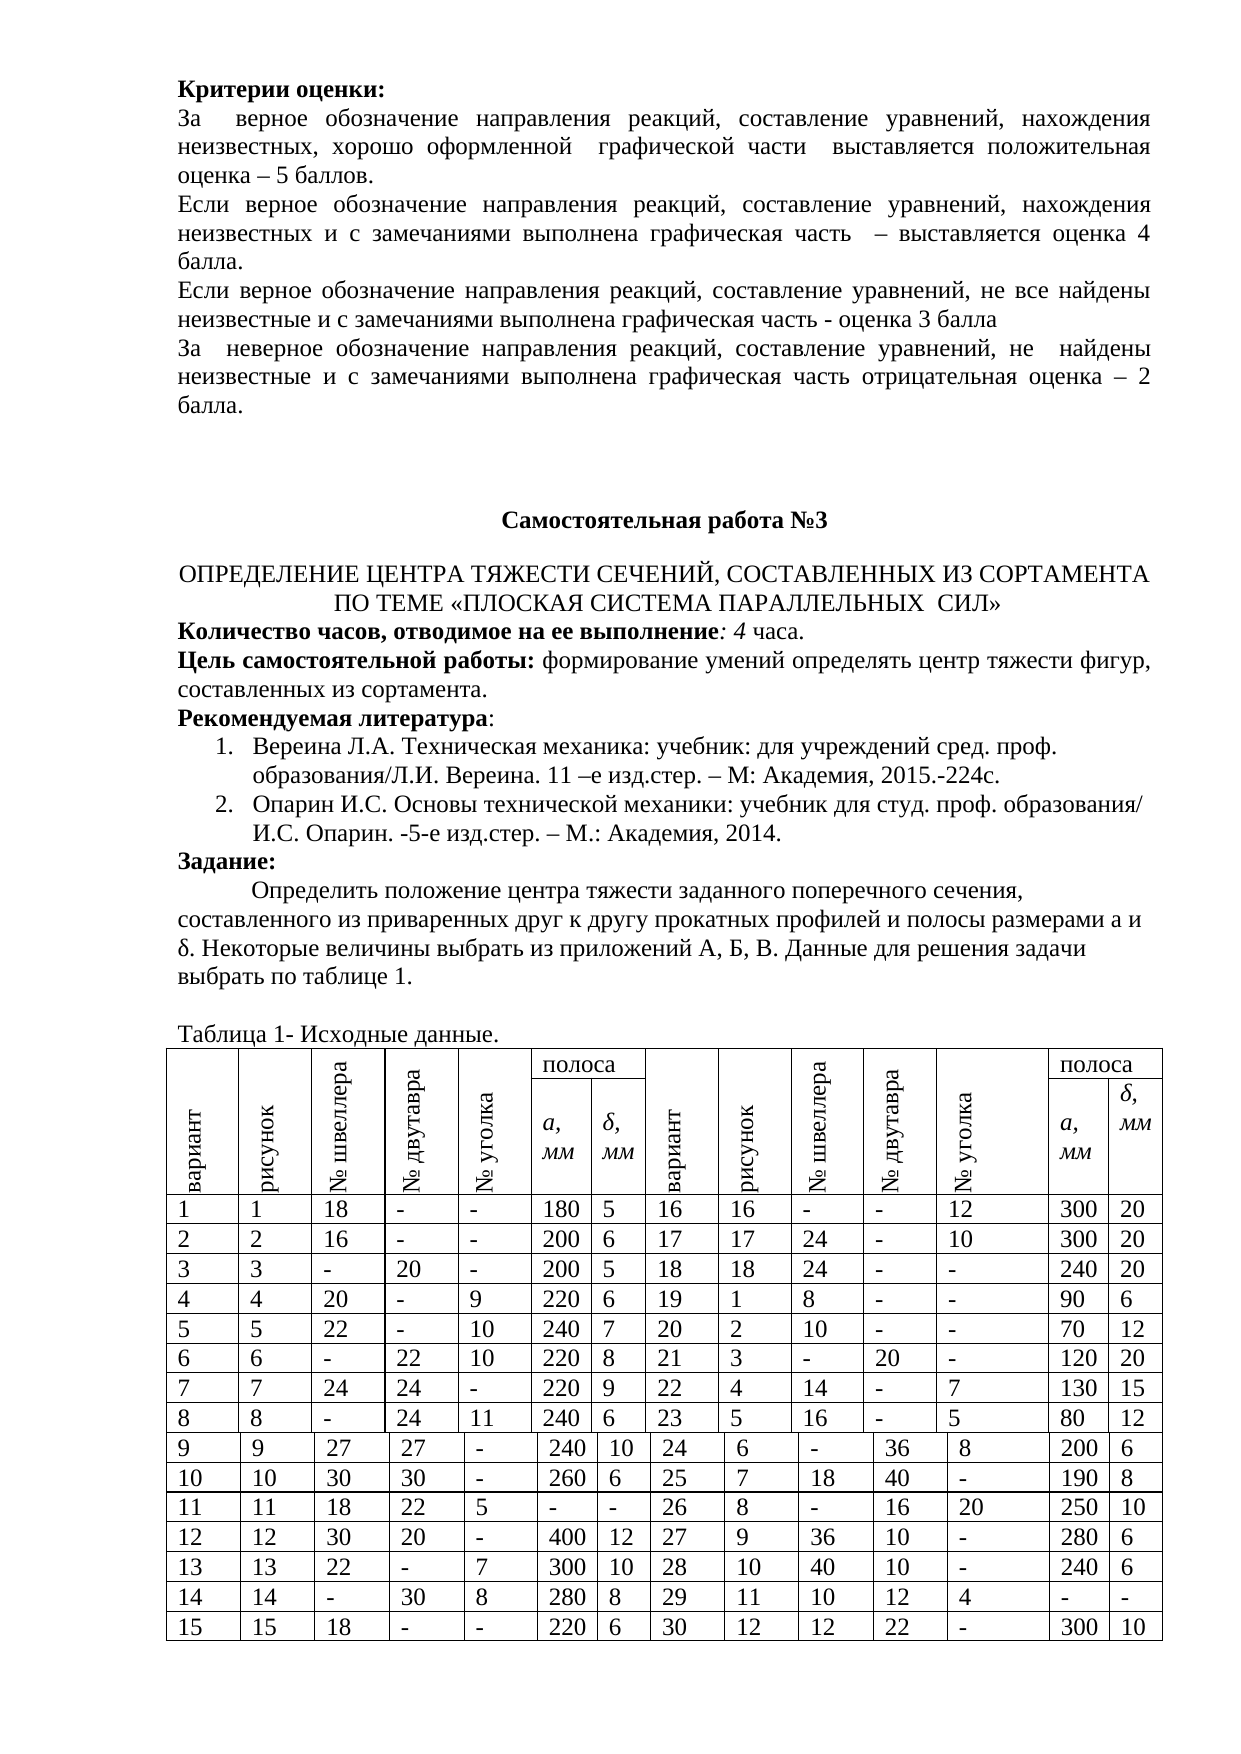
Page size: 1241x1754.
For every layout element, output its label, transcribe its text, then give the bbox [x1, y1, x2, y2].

table_cell - [792, 1344, 863, 1372]
table_cell 18 [315, 1493, 389, 1521]
table_cell - [864, 1195, 936, 1223]
table_cell 80 [1049, 1403, 1108, 1432]
table_cell - [386, 1314, 458, 1342]
table_cell - [386, 1284, 458, 1313]
table_cell - [799, 1433, 873, 1462]
table_cell 1 [239, 1195, 311, 1223]
table_cell - [465, 1522, 537, 1551]
table_cell 9 [241, 1433, 314, 1462]
table_cell - [937, 1284, 1048, 1313]
table_cell - [799, 1493, 873, 1521]
table_cell 20 [646, 1314, 718, 1342]
table_cell 20 [312, 1284, 384, 1313]
table_cell 190 [1050, 1463, 1109, 1491]
table_cell 2 [239, 1224, 311, 1253]
table_cell 10 [1110, 1612, 1162, 1640]
table_cell 180 [532, 1195, 591, 1223]
table_cell 5 [465, 1493, 537, 1521]
table_cell 8 [592, 1344, 645, 1372]
text Если верное обозначение направления реакций, составление уравнений, нахождения неизвестных и с замечаниями выполнена графическая часть – выставляется оценка 4 балла. [177, 189, 1152, 275]
table_cell 7 [937, 1373, 1048, 1402]
table_cell 30 [651, 1612, 724, 1640]
text Рекомендуемая литература: [177, 703, 1152, 731]
table_cell δ, мм [592, 1079, 645, 1193]
table_cell - [465, 1433, 537, 1462]
table_cell 5 [592, 1195, 645, 1223]
table_cell 11 [725, 1582, 798, 1611]
table_cell 10 [459, 1314, 531, 1342]
table_cell 11 [241, 1493, 314, 1521]
table_cell 250 [1050, 1493, 1109, 1521]
table_cell 22 [386, 1344, 458, 1372]
table_cell 12 [167, 1522, 240, 1551]
text Критерии оценки: [177, 74, 1152, 103]
table_header № уголка [937, 1049, 1048, 1193]
table_cell - [390, 1612, 464, 1640]
table_cell 6 [592, 1224, 645, 1253]
table_cell 20 [386, 1254, 458, 1283]
text ПО ТЕМЕ «ПЛОСКАЯ СИСТЕМА ПАРАЛЛЕЛЬНЫХ СИЛ» [177, 588, 1152, 616]
table_cell - [598, 1493, 650, 1521]
table_cell 8 [948, 1433, 1049, 1462]
table_cell а, мм [1049, 1079, 1108, 1193]
table_cell - [864, 1284, 936, 1313]
table_cell 10 [874, 1522, 947, 1551]
table_cell 12 [874, 1582, 947, 1611]
table_cell - [948, 1463, 1049, 1491]
table_cell 20 [864, 1344, 936, 1372]
table_cell δ, мм [1109, 1079, 1162, 1193]
table_cell 22 [312, 1314, 384, 1342]
table_cell 18 [719, 1254, 791, 1283]
table_cell 22 [646, 1373, 718, 1402]
table_cell 8 [598, 1582, 650, 1611]
table_cell 16 [312, 1224, 384, 1253]
table_cell 18 [799, 1463, 873, 1491]
table_cell 12 [598, 1522, 650, 1551]
table_cell 28 [651, 1552, 724, 1581]
table_cell 7 [725, 1463, 798, 1491]
table_cell 9 [592, 1373, 645, 1402]
table_cell 10 [598, 1433, 650, 1462]
table_cell 6 [1110, 1552, 1162, 1581]
table_cell 20 [1109, 1254, 1162, 1283]
table_cell 10 [937, 1224, 1048, 1253]
table_cell 6 [239, 1344, 311, 1372]
text За неверное обозначение направления реакций, составление уравнений, не найдены неизвестные и с замечаниями выполнена графическая часть отрицательная оценка – 2 балла. [177, 333, 1152, 419]
table_cell 300 [1049, 1224, 1108, 1253]
text Определить положение центра тяжести заданного поперечного сечения, составленного из приваренных друг к другу прокатных профилей и полосы размерами а и δ. Некоторые величины выбрать из приложений А, Б, В. Данные для решения задачи выбрать по таблице 1. [177, 875, 1152, 990]
table_cell 240 [532, 1314, 591, 1342]
table_cell 10 [725, 1552, 798, 1581]
text Таблица 1- Исходные данные. [177, 1019, 1152, 1048]
table_cell 12 [1109, 1403, 1162, 1432]
table_cell 9 [167, 1433, 240, 1462]
table_cell 27 [390, 1433, 464, 1462]
table_cell 27 [315, 1433, 389, 1462]
table_cell 16 [719, 1195, 791, 1223]
table_cell - [459, 1254, 531, 1283]
table_cell 30 [315, 1463, 389, 1491]
table_cell 23 [646, 1403, 718, 1432]
table_header № швеллера [792, 1049, 863, 1193]
table_cell - [312, 1344, 384, 1372]
table_cell - [312, 1254, 384, 1283]
table_cell - [459, 1195, 531, 1223]
table_cell - [386, 1224, 458, 1253]
table_cell 24 [386, 1373, 458, 1402]
table_cell 16 [646, 1195, 718, 1223]
text Самостоятельная работа №3 [177, 505, 1152, 534]
table_cell 4 [719, 1373, 791, 1402]
table_header № двутавра [864, 1049, 936, 1193]
table_cell 6 [598, 1463, 650, 1491]
table_header вариант [646, 1049, 718, 1193]
table_cell 16 [874, 1493, 947, 1521]
table_header № швеллера [312, 1049, 384, 1193]
table_cell 260 [538, 1463, 597, 1491]
table_cell 5 [719, 1403, 791, 1432]
table_header № двутавра [386, 1049, 458, 1193]
table_cell 12 [241, 1522, 314, 1551]
table_cell 36 [799, 1522, 873, 1551]
table_cell 2 [719, 1314, 791, 1342]
table_cell 22 [874, 1612, 947, 1640]
table_cell 5 [937, 1403, 1048, 1432]
table_header рисунок [719, 1049, 791, 1193]
table_cell 22 [390, 1493, 464, 1521]
table_cell - [1050, 1582, 1109, 1611]
table_header рисунок [239, 1049, 311, 1193]
table_cell 15 [167, 1612, 240, 1640]
table_cell 17 [646, 1224, 718, 1253]
table_cell 20 [948, 1493, 1049, 1521]
table_cell 24 [386, 1403, 458, 1432]
text Задание: [177, 846, 1152, 875]
table_cell 7 [167, 1373, 238, 1402]
table_cell 14 [241, 1582, 314, 1611]
table_cell 19 [646, 1284, 718, 1313]
table_cell 7 [592, 1314, 645, 1342]
table_cell 18 [312, 1195, 384, 1223]
table_cell 17 [719, 1224, 791, 1253]
text За верное обозначение направления реакций, составление уравнений, нахождения неизвестных, хорошо оформленной графической части выставляется положительная оценка – 5 баллов. [177, 103, 1152, 189]
table_header полоса [532, 1049, 645, 1077]
table_cell 200 [532, 1254, 591, 1283]
table_cell 300 [1049, 1195, 1108, 1223]
table_cell 240 [1050, 1552, 1109, 1581]
text Если верное обозначение направления реакций, составление уравнений, не все найдены неизвестные и с замечаниями выполнена графическая часть - оценка 3 балла [177, 275, 1152, 333]
table_cell 29 [651, 1582, 724, 1611]
table_cell 22 [315, 1552, 389, 1581]
table_cell 14 [792, 1373, 863, 1402]
table_cell 24 [792, 1254, 863, 1283]
table_cell 24 [312, 1373, 384, 1402]
table_cell 24 [651, 1433, 724, 1462]
table_cell - [792, 1195, 863, 1223]
table_cell 5 [592, 1254, 645, 1283]
table_cell 11 [167, 1493, 240, 1521]
table_cell 6 [1110, 1433, 1162, 1462]
table_cell 40 [799, 1552, 873, 1581]
table_cell 7 [239, 1373, 311, 1402]
table_cell 8 [1110, 1463, 1162, 1491]
table_cell 1 [719, 1284, 791, 1313]
table_cell 9 [459, 1284, 531, 1313]
table_cell 30 [390, 1463, 464, 1491]
table_header полоса [1049, 1049, 1162, 1077]
table_cell 4 [948, 1582, 1049, 1611]
table_cell 26 [651, 1493, 724, 1521]
table_cell 240 [532, 1403, 591, 1432]
table_cell 3 [719, 1344, 791, 1372]
table_cell 8 [167, 1403, 238, 1432]
table_cell 10 [792, 1314, 863, 1342]
table_cell 11 [459, 1403, 531, 1432]
table_cell - [864, 1254, 936, 1283]
table_cell - [459, 1373, 531, 1402]
table_cell 400 [538, 1522, 597, 1551]
table_cell - [937, 1314, 1048, 1342]
table_cell 13 [167, 1552, 240, 1581]
table_cell 4 [167, 1284, 238, 1313]
table_cell - [937, 1344, 1048, 1372]
table_cell - [386, 1195, 458, 1223]
table_cell 10 [799, 1582, 873, 1611]
table_cell 12 [725, 1612, 798, 1640]
table_cell 8 [239, 1403, 311, 1432]
list Опарин И.С. Основы технической механики: учебник для студ. проф. образования/ И.С. Опарин. -5-е изд.стер. – М.: Академия, 2014. [215, 789, 1152, 846]
table_cell 4 [239, 1284, 311, 1313]
table_cell - [1110, 1582, 1162, 1611]
table_cell 200 [532, 1224, 591, 1253]
table_cell 8 [792, 1284, 863, 1313]
table_cell 220 [532, 1373, 591, 1402]
table_cell 300 [538, 1552, 597, 1581]
table_cell 10 [874, 1552, 947, 1581]
table_cell 3 [239, 1254, 311, 1283]
table_cell - [948, 1612, 1049, 1640]
table_cell 240 [538, 1433, 597, 1462]
table_cell - [390, 1552, 464, 1581]
table_cell 36 [874, 1433, 947, 1462]
table_cell 6 [1109, 1284, 1162, 1313]
table_cell - [459, 1224, 531, 1253]
table_cell 10 [598, 1552, 650, 1581]
text Количество часов, отводимое на ее выполнение: 4 часа. [177, 616, 1152, 645]
table_cell 14 [167, 1582, 240, 1611]
text Цель самостоятельной работы: формирование умений определять центр тяжести фигур, составленных из сортамента. [177, 645, 1152, 703]
table_cell 40 [874, 1463, 947, 1491]
table_cell 20 [1109, 1195, 1162, 1223]
table_cell 2 [167, 1224, 238, 1253]
table_cell - [465, 1612, 537, 1640]
table_cell 12 [799, 1612, 873, 1640]
table_cell 15 [241, 1612, 314, 1640]
table_cell - [538, 1493, 597, 1521]
table_cell 21 [646, 1344, 718, 1372]
table_cell 12 [937, 1195, 1048, 1223]
table_cell 20 [1109, 1224, 1162, 1253]
table_cell 6 [598, 1612, 650, 1640]
table_cell - [948, 1552, 1049, 1581]
table_cell 130 [1049, 1373, 1108, 1402]
table_cell 200 [1050, 1433, 1109, 1462]
table_cell 8 [465, 1582, 537, 1611]
table_cell 9 [725, 1522, 798, 1551]
table_cell 240 [1049, 1254, 1108, 1283]
table_cell 27 [651, 1522, 724, 1551]
table_cell 3 [167, 1254, 238, 1283]
table_cell 280 [1050, 1522, 1109, 1551]
table_cell - [937, 1254, 1048, 1283]
table_cell 12 [1109, 1314, 1162, 1342]
table_cell 6 [167, 1344, 238, 1372]
table_cell 13 [241, 1552, 314, 1581]
table_cell 30 [315, 1522, 389, 1551]
table_cell 120 [1049, 1344, 1108, 1372]
table_cell 18 [646, 1254, 718, 1283]
table_cell 10 [241, 1463, 314, 1491]
table_cell 220 [532, 1344, 591, 1372]
table_cell 90 [1049, 1284, 1108, 1313]
table_cell 1 [167, 1195, 238, 1223]
table_cell - [312, 1403, 384, 1432]
table_cell 20 [390, 1522, 464, 1551]
table_header вариант [167, 1049, 238, 1193]
table_cell 300 [1050, 1612, 1109, 1640]
table_cell 5 [167, 1314, 238, 1342]
table_cell 25 [651, 1463, 724, 1491]
table_cell 8 [725, 1493, 798, 1521]
table_cell 280 [538, 1582, 597, 1611]
table_cell а, мм [532, 1079, 591, 1193]
table_cell 6 [725, 1433, 798, 1462]
table_cell - [864, 1224, 936, 1253]
table_cell 220 [532, 1284, 591, 1313]
table_cell 20 [1109, 1344, 1162, 1372]
table_cell 10 [1110, 1493, 1162, 1521]
table_cell 6 [592, 1403, 645, 1432]
table_cell - [864, 1314, 936, 1342]
table_cell 5 [239, 1314, 311, 1342]
table_cell 7 [465, 1552, 537, 1581]
table_cell 10 [167, 1463, 240, 1491]
table_cell 24 [792, 1224, 863, 1253]
table_cell 6 [1110, 1522, 1162, 1551]
table_cell 6 [592, 1284, 645, 1313]
table_cell - [948, 1522, 1049, 1551]
table_cell 10 [459, 1344, 531, 1372]
table_cell 15 [1109, 1373, 1162, 1402]
table_cell - [864, 1373, 936, 1402]
table_cell 70 [1049, 1314, 1108, 1342]
table_cell 18 [315, 1612, 389, 1640]
table_cell - [465, 1463, 537, 1491]
list Вереина Л.А. Техническая механика: учебник: для учреждений сред. проф. образования/Л.И. Вереина. 11 –е изд.стер. – М: Академия, 2015.-224с. [215, 731, 1152, 789]
table_header № уголка [459, 1049, 531, 1193]
table_cell 16 [792, 1403, 863, 1432]
table_cell 220 [538, 1612, 597, 1640]
table_cell - [315, 1582, 389, 1611]
text ОПРЕДЕЛЕНИЕ ЦЕНТРА ТЯЖЕСТИ СЕЧЕНИЙ, СОСТАВЛЕННЫХ ИЗ СОРТАМЕНТА [177, 559, 1152, 588]
table_cell - [864, 1403, 936, 1432]
table_cell 30 [390, 1582, 464, 1611]
